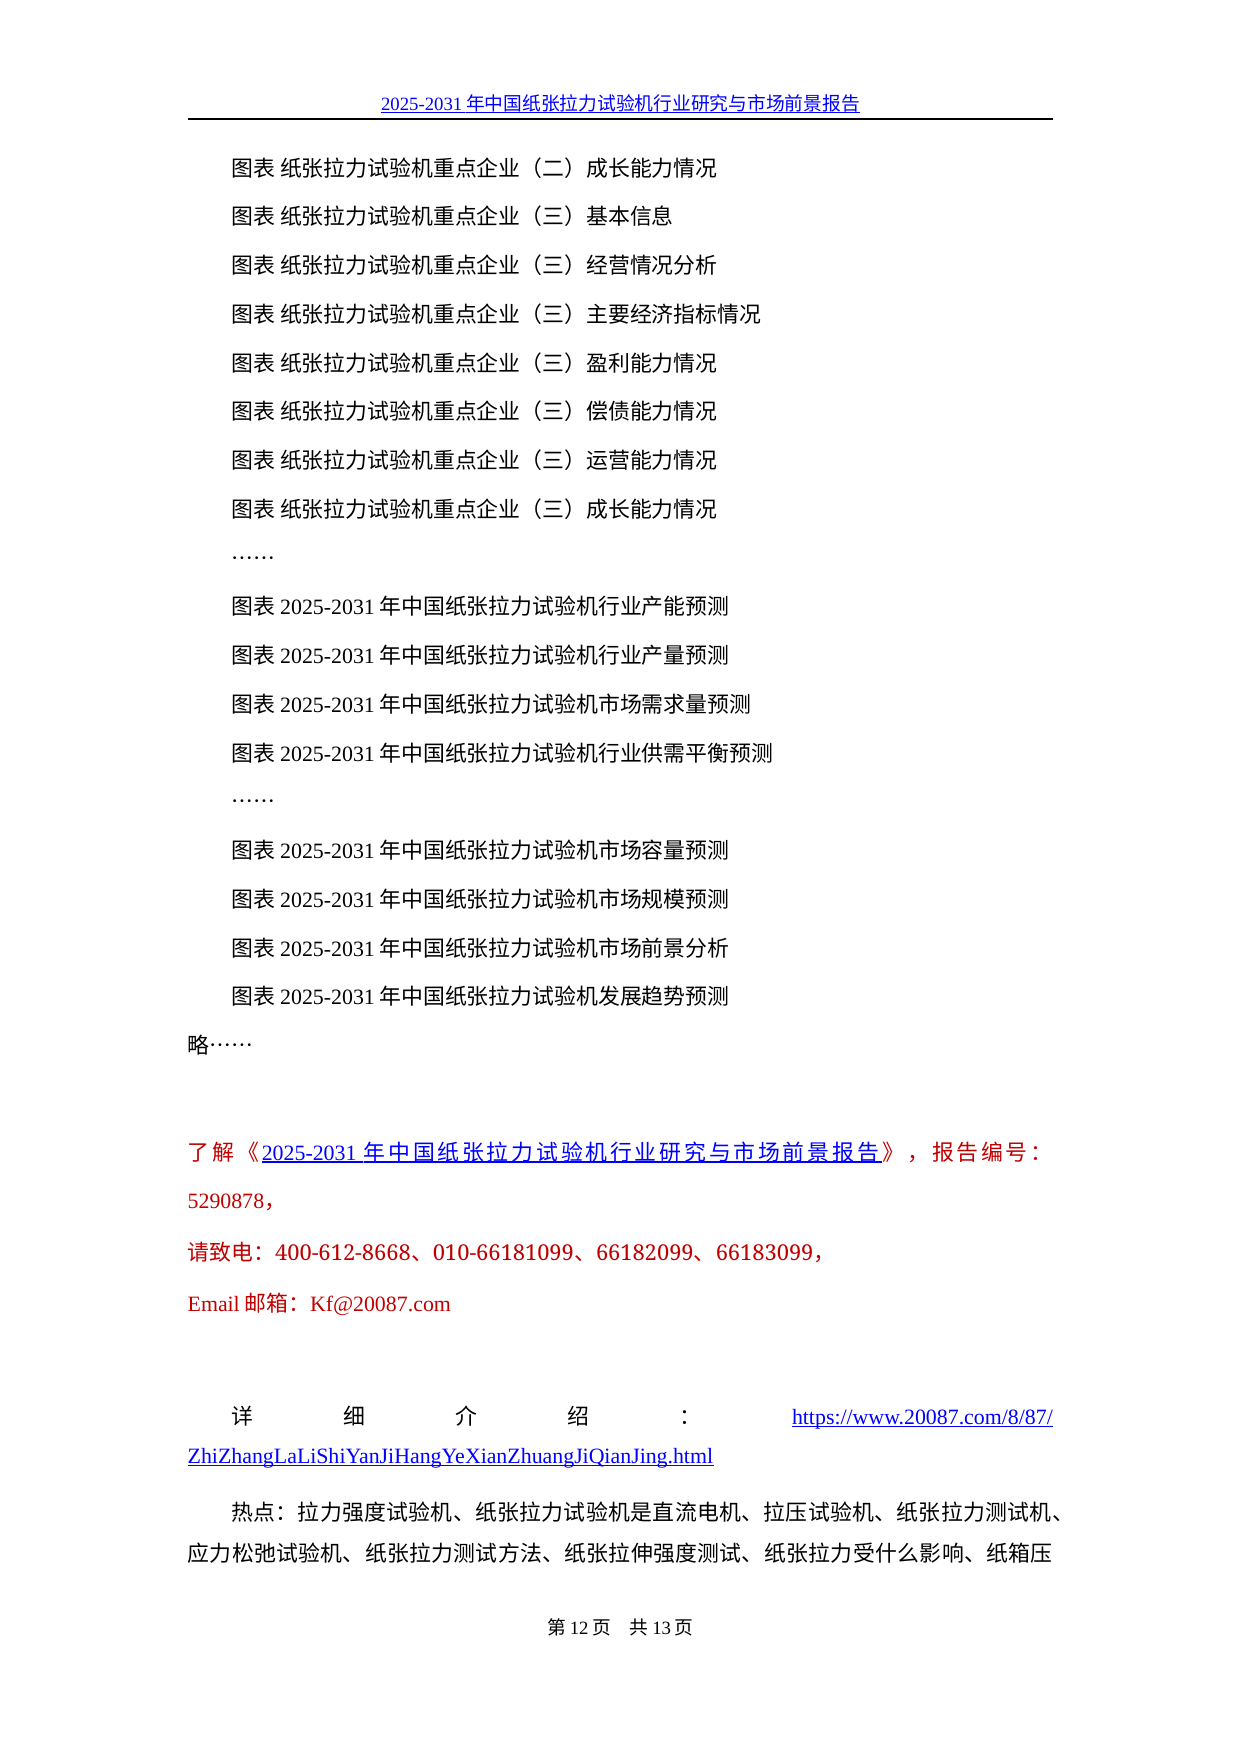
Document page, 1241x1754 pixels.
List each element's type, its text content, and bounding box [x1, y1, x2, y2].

text 请致电：400-612-8668、010-66181099、66182099、66183099， [187, 1234, 1053, 1267]
text 了解《2025-2031年中国纸张拉力试验机行业研究与市场前景报告》，报告编号：5290878， [187, 1134, 1053, 1215]
text 详细介绍：https://www.20087.com/8/87/ZhiZhangLaLiShiYanJiHangYeXianZhuangJiQianJing.html [187, 1399, 1053, 1472]
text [187, 150, 1053, 1060]
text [187, 1494, 1053, 1568]
text Email邮箱：Kf@20087.com [187, 1286, 1053, 1318]
